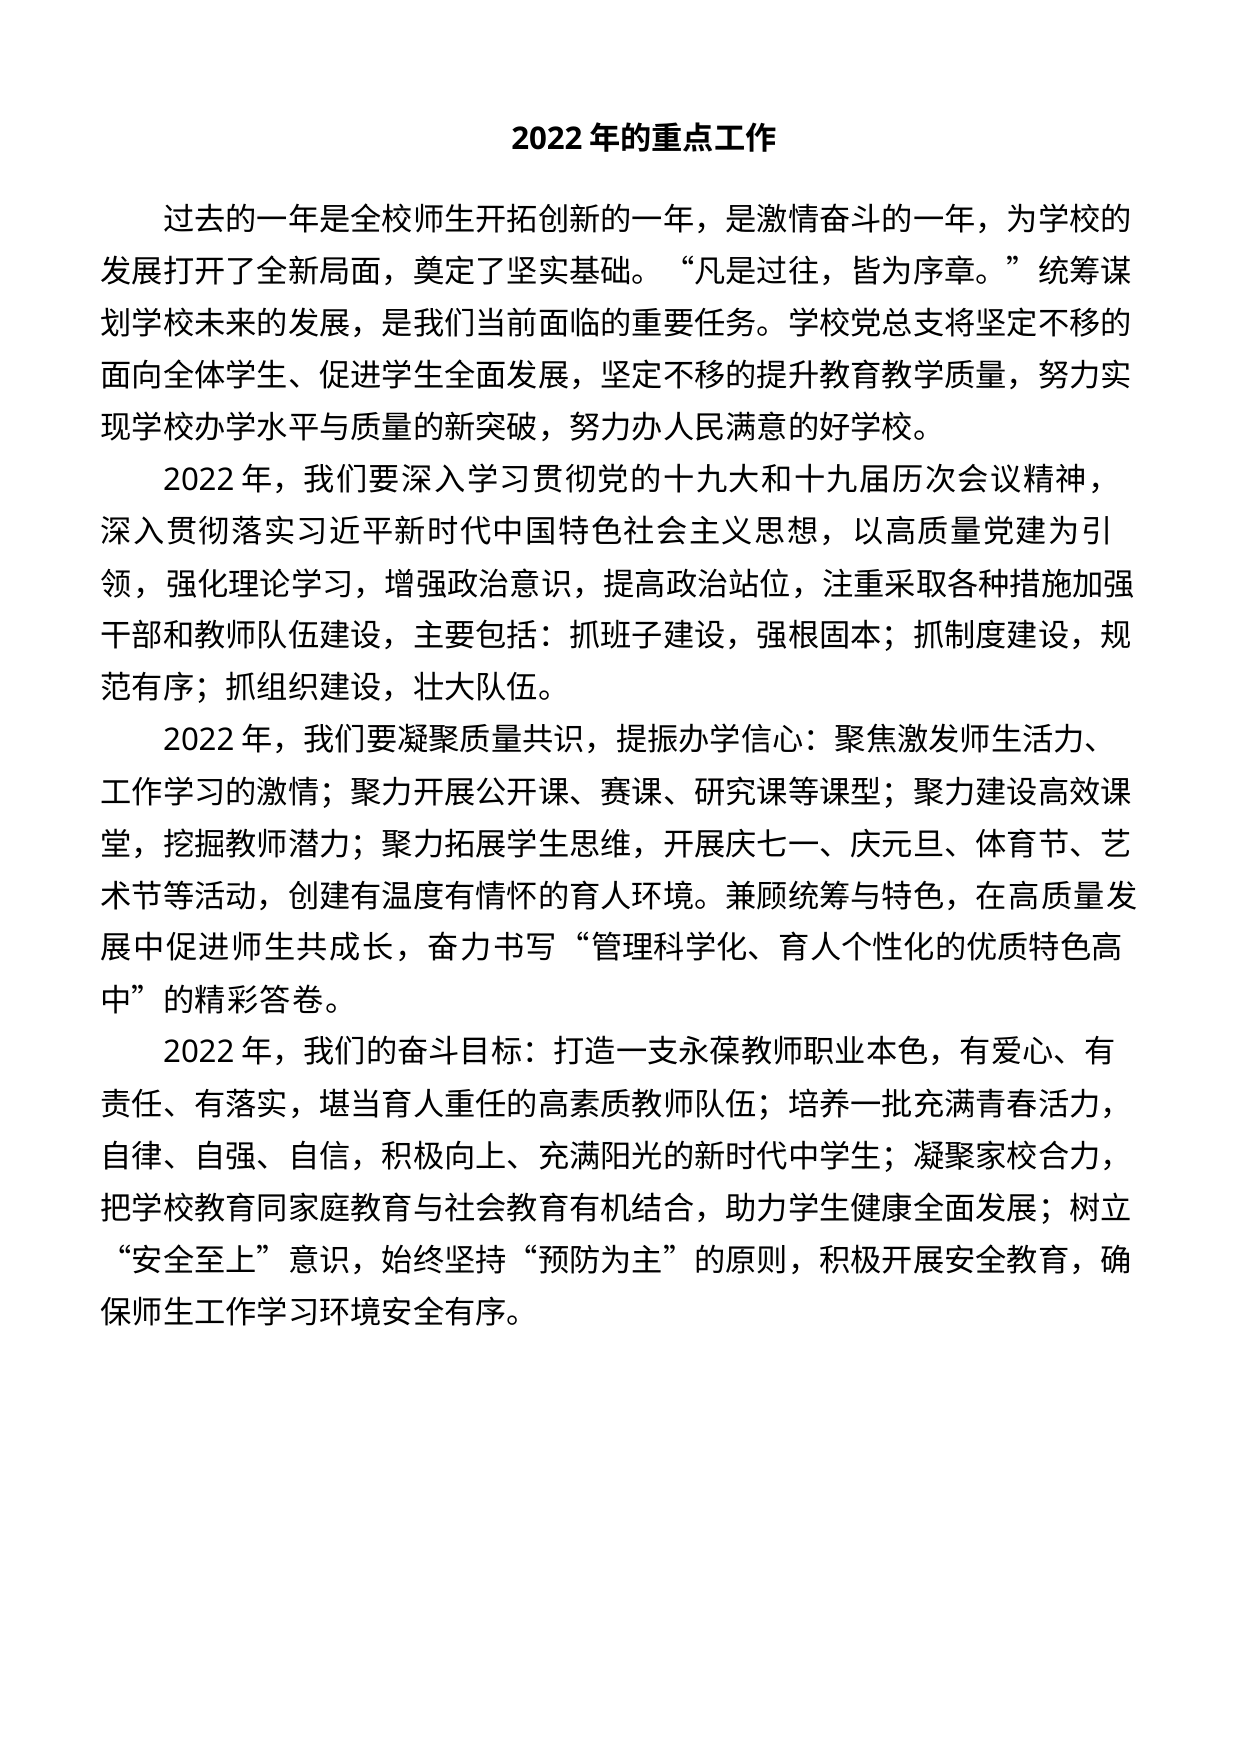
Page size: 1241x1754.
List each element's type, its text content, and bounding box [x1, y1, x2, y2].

text 过去的一年是全校师生开拓创新的一年，是激情奋斗的一年，为学校的发展打开了全新局面，奠定了坚实基础。“凡是过往，皆为序章。”统筹谋划学校未来的发展，是我们当前面临的重要任务。学校党总支将坚定不移的面向全体学生、促进学生全面发展，坚定不移的提升教育教学质量，努力实现学校办学水平与质量的新突破，努力办人民满意的好学校。 [100, 194, 1140, 448]
text 2022年，我们要深入学习贯彻党的十九大和十九届历次会议精神，深入贯彻落实习近平新时代中国特色社会主义思想，以高质量党建为引领，强化理论学习，增强政治意识，提高政治站位，注重采取各种措施加强干部和教师队伍建设，主要包括：抓班子建设，强根固本；抓制度建设，规范有序；抓组织建设，壮大队伍。 [100, 454, 1140, 708]
text 2022年，我们要凝聚质量共识，提振办学信心：聚焦激发师生活力、工作学习的激情；聚力开展公开课、赛课、研究课等课型；聚力建设高效课堂，挖掘教师潜力；聚力拓展学生思维，开展庆七一、庆元旦、体育节、艺术节等活动，创建有温度有情怀的育人环境。兼顾统筹与特色，在高质量发展中促进师生共成长，奋力书写“管理科学化、育人个性化的优质特色高中”的精彩答卷。 [100, 714, 1140, 1020]
text 2022年，我们的奋斗目标：打造一支永葆教师职业本色，有爱心、有责任、有落实，堪当育人重任的高素质教师队伍；培养一批充满青春活力，自律、自强、自信，积极向上、充满阳光的新时代中学生；凝聚家校合力，把学校教育同家庭教育与社会教育有机结合，助力学生健康全面发展；树立“安全至上”意识，始终坚持“预防为主”的原则，积极开展安全教育，确保师生工作学习环境安全有序。 [100, 1027, 1140, 1332]
text 2022年的重点工作 [100, 113, 1140, 159]
